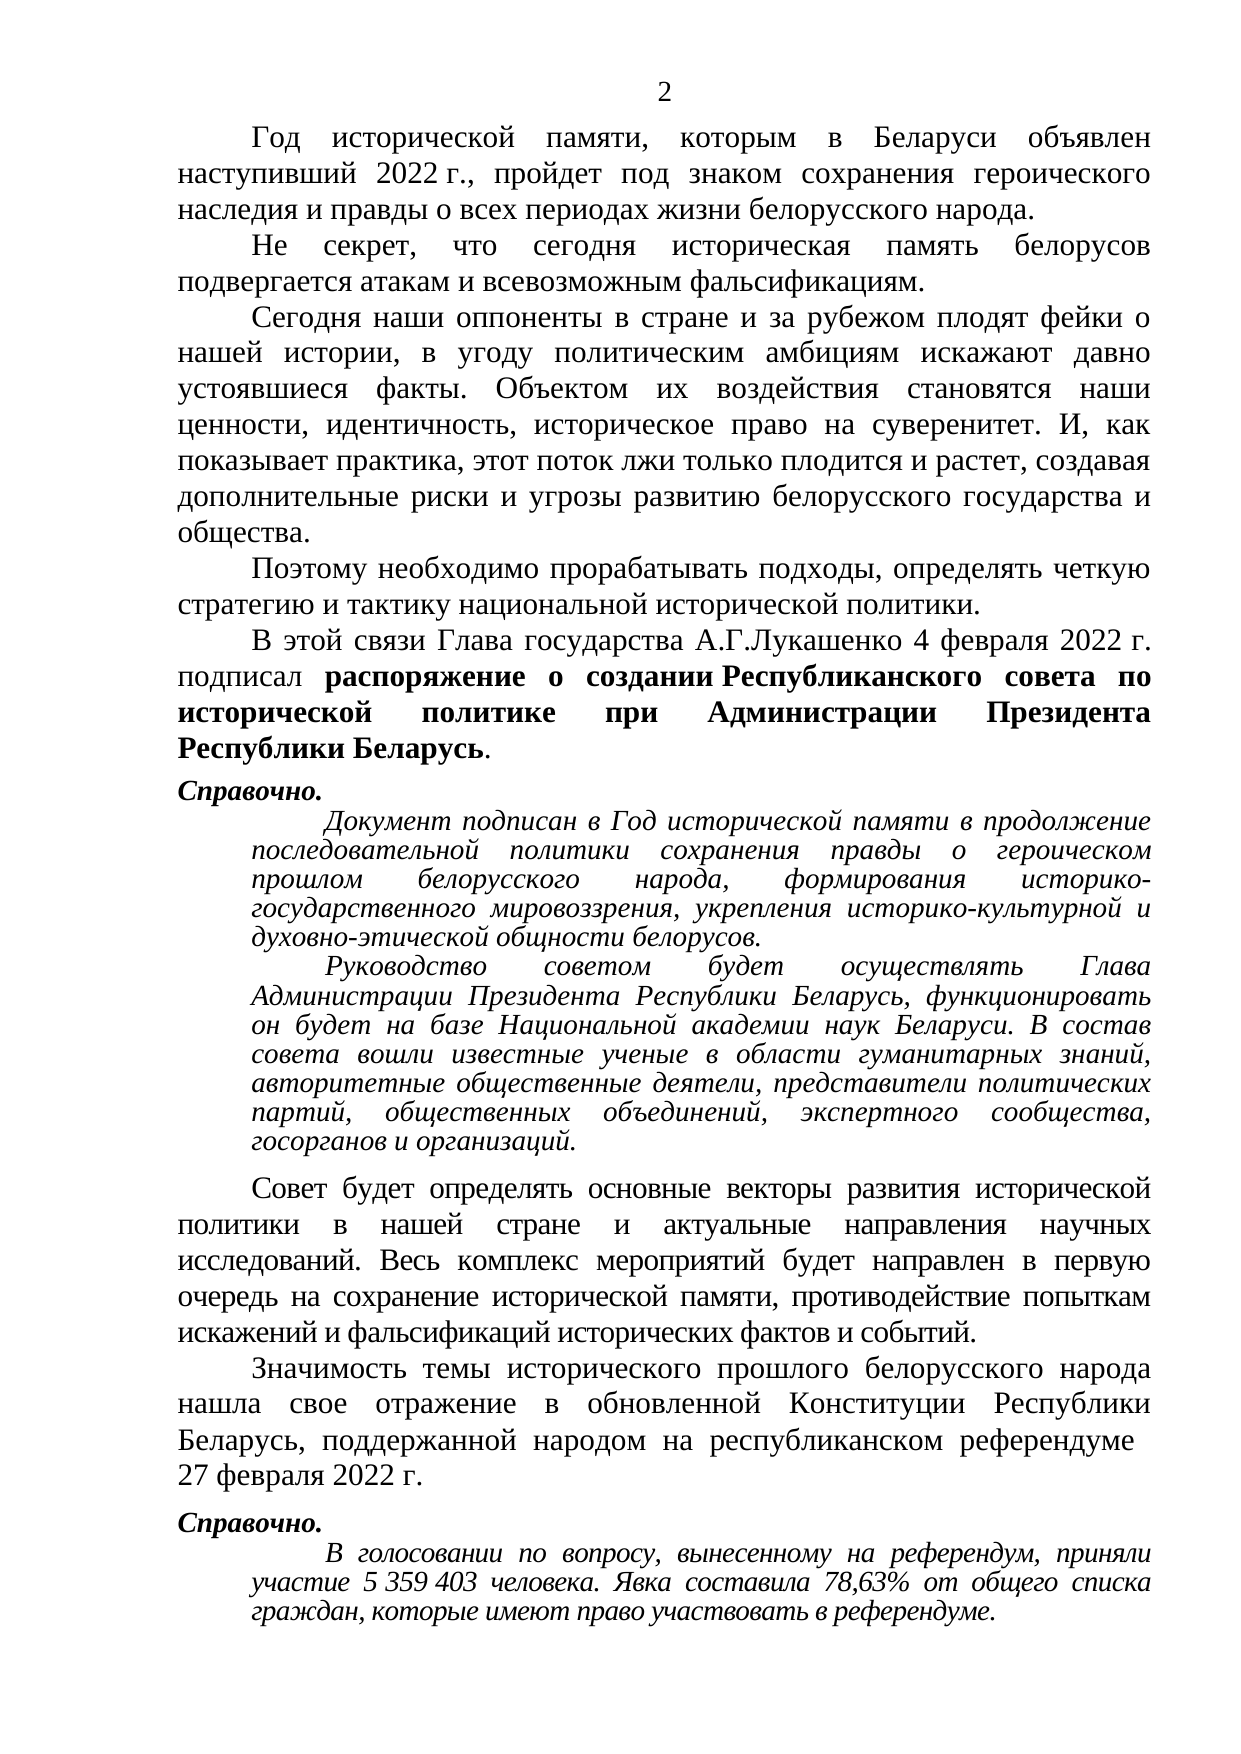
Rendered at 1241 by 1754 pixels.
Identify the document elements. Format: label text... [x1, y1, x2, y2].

text Не секрет, что сегодня историческая память белорусов подвергается атакам и всевозможным фальсификациям. [177, 226, 1152, 298]
text Совет будет определять основные векторы развития исторической политики в нашей стране и актуальные направления научных исследований. Весь комплекс мероприятий будет направлен в первую очередь на сохранение исторической памяти, противодействие попыткам искажений и фальсификаций исторических фактов и событий. [177, 1169, 1152, 1349]
text Значимость темы исторического прошлого белорусского народа нашла свое отражение в обновленной Конституции Республики Беларусь, поддержанной народом на республиканском референдуме 27 февраля 2022 г. [177, 1349, 1152, 1493]
text В голосовании по вопросу, вынесенному на референдум, приняли участие 5 359 403 человека. Явка составила 78,63% от общего списка граждан, которые имеют право участвовать в референдуме. [251, 1539, 1152, 1626]
text В этой связи Глава государства А.Г.Лукашенко 4 февраля 2022 г. подписал распоряжение о создании Республиканского совета по исторической политике при Администрации Президента Республики Беларусь. [177, 621, 1152, 765]
text Документ подписан в Год исторической памяти в продолжение последовательной политики сохранения правды о героическом прошлом белорусского народа, формирования историко-государственного мировоззрения, укрепления историко-культурной и духовно-этической общности белорусов. [251, 807, 1152, 952]
text Руководство советом будет осуществлять Глава Администрации Президента Республики Беларусь, функционировать он будет на базе Национальной академии наук Беларуси. В состав совета вошли известные ученые в области гуманитарных знаний, авторитетные общественные деятели, представители политических партий, общественных объединений, экспертного сообщества, госорганов и организаций. [251, 952, 1152, 1157]
text Год исторической памяти, которым в Беларуси объявлен наступивший 2022 г., пройдет под знаком сохранения героического наследия и правды о всех периодах жизни белорусского народа. [177, 118, 1152, 226]
text Сегодня наши оппоненты в стране и за рубежом плодят фейки о нашей истории, в угоду политическим амбициям искажают давно устоявшиеся факты. Объектом их воздействия становятся наши ценности, идентичность, историческое право на суверенитет. И, как показывает практика, этот поток лжи только плодится и растет, создавая дополнительные риски и угрозы развитию белорусского государства и общества. [177, 298, 1152, 549]
text Поэтому необходимо прорабатывать подходы, определять четкую стратегию и тактику национальной исторической политики. [177, 549, 1152, 621]
text Справочно. [177, 777, 1152, 807]
text Справочно. [177, 1505, 1152, 1539]
